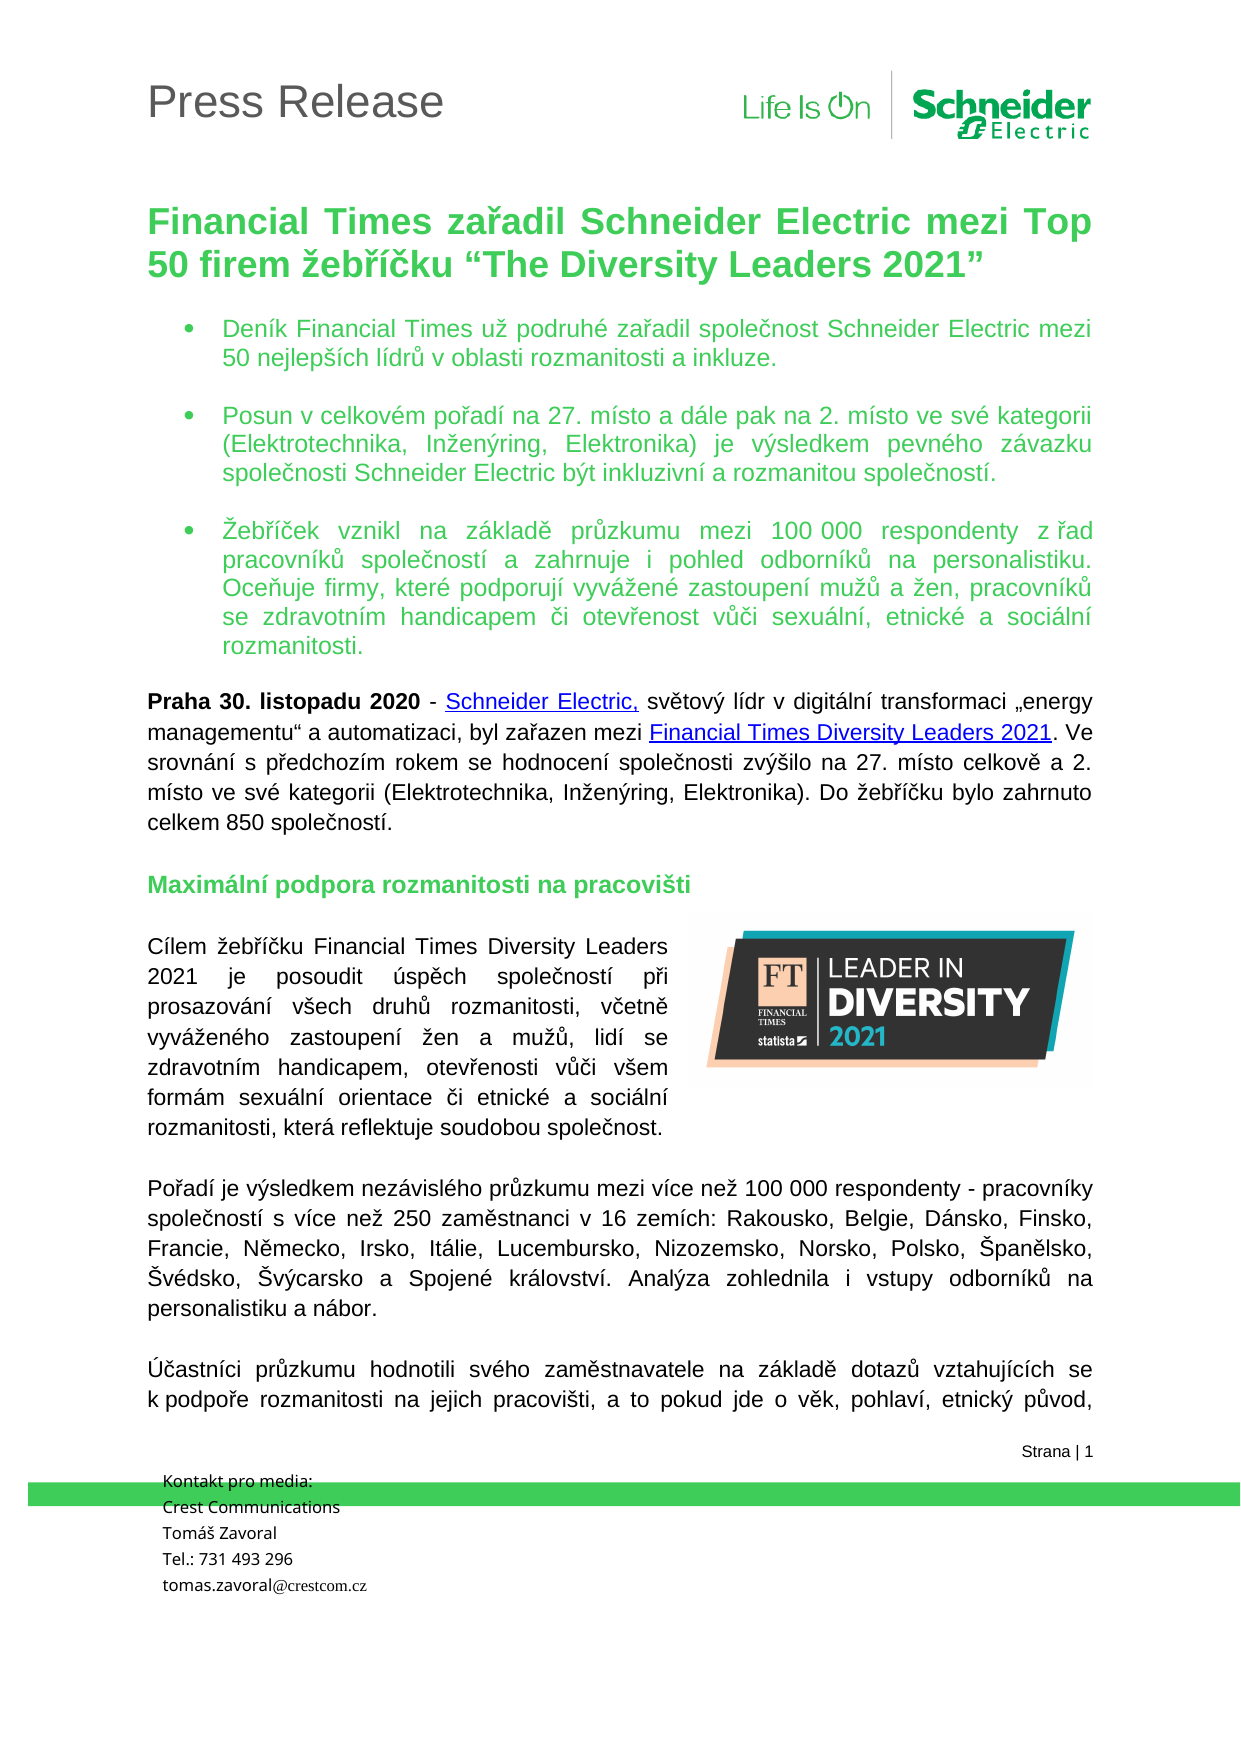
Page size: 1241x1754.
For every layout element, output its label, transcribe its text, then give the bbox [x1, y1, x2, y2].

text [147, 1356, 1093, 1412]
text Maximální podpora rozmanitosti na pracovišti [147, 869, 1093, 898]
text Pořadí je výsledkem nezávislého průzkumu mezi více než 100 000 respondenty - pracovníky společností s více než 250 zaměstnanci v 16 zemích: Rakousko, Belgie, Dánsko, Finsko, Francie, Německo, Irsko, Itálie, Lucembursko, Nizozemsko, Norsko, Polsko, Španělsko, Švédsko, Švýcarsko a Spojené království. Analýza zohlednila i vstupy odborníků na personalistiku a nábor. [147, 1174, 1093, 1322]
picture [743, 70, 1091, 139]
picture [687, 911, 1094, 1087]
text Financial Times zařadil Schneider Electric mezi Top 50 firem žebříčku “The Diversity Leaders 2021” [147, 199, 1093, 286]
list Žebříček vznikl na základě průzkumu mezi 100 000 respondenty z řad pracovníků společností a zahrnuje i pohled odborníků na personalistiku. Oceňuje firmy, které podporují vyvážené zastoupení mužů a žen, pracovníků se zdravotním handicapem či otevřenost vůči sexuální, etnické a sociální rozmanitosti. [170, 516, 1093, 659]
text Praha 30. listopadu 2020 - Schneider Electric, světový lídr v digitální transformaci „energy managementu“ a automatizaci, byl zařazen mezi Financial Times Diversity Leaders 2021. Ve srovnání s předchozím rokem se hodnocení společnosti zvýšilo na 27. místo celkově a 2. místo ve své kategorii (Elektrotechnika, Inženýring, Elektronika). Do žebříčku bylo zahrnuto celkem 850 společností. [147, 688, 1093, 836]
list Deník Financial Times už podruhé zařadil společnost Schneider Electric mezi 50 nejlepších lídrů v oblasti rozmanitosti a inkluze. [170, 314, 1093, 372]
list Posun v celkovém pořadí na 27. místo a dále pak na 2. místo ve své kategorii (Elektrotechnika, Inženýring, Elektronika) je výsledkem pevného závazku společnosti Schneider Electric být inkluzivní a rozmanitou společností. [170, 401, 1093, 487]
